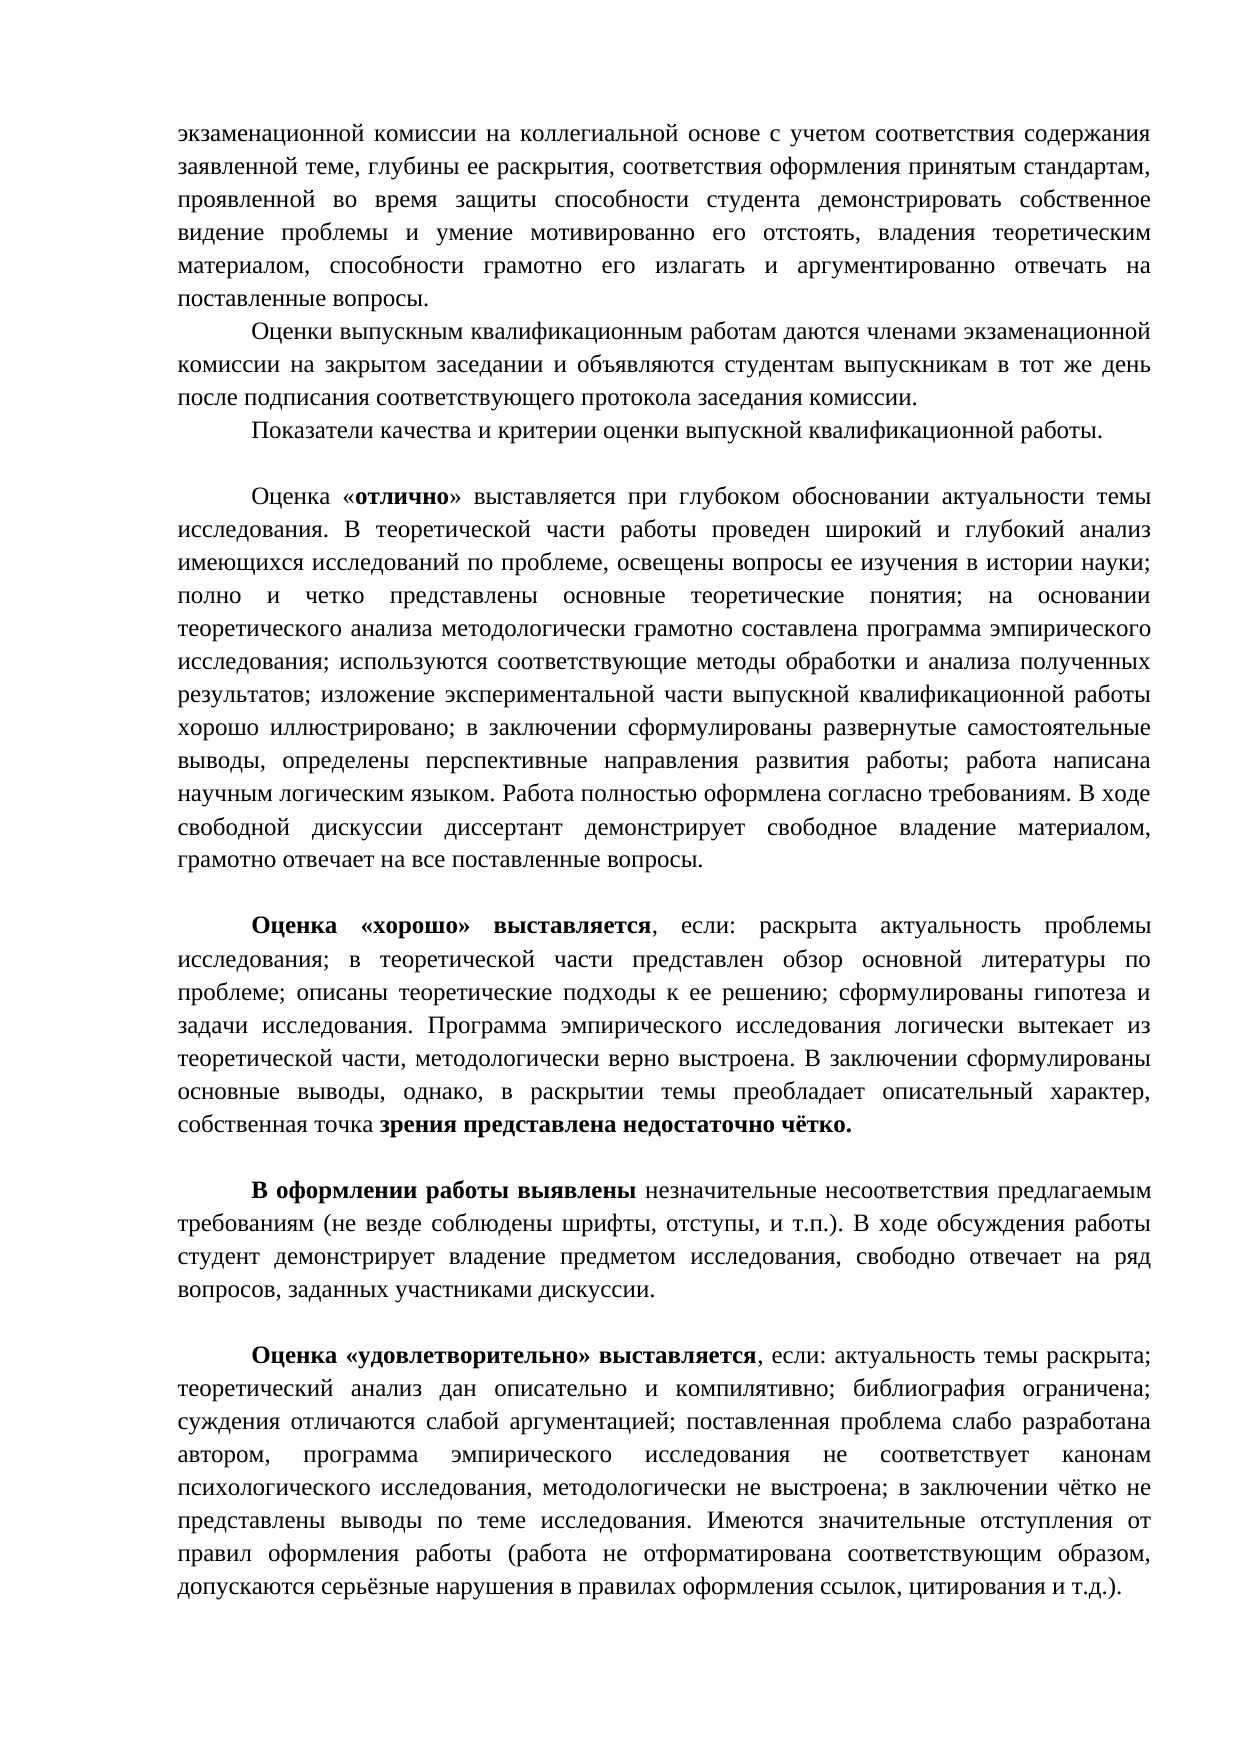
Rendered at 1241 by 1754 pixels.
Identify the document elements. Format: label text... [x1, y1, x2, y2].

text Оценка «отлично» выставляется при глубоком обосновании актуальности темы исследования. В теоретической части работы проведен широкий и глубокий анализ имеющихся исследований по проблеме, освещены вопросы ее изучения в истории науки; полно и четко представлены основные теоретические понятия; на основании теоретического анализа методологически грамотно составлена программа эмпирического исследования; используются соответствующие методы обработки и анализа полученных результатов; изложение экспериментальной части выпускной квалификационной работы хорошо иллюстрировано; в заключении сформулированы развернутые самостоятельные выводы, определены перспективные направления развития работы; работа написана научным логическим языком. Работа полностью оформлена согласно требованиям. В ходе свободной дискуссии диссертант демонстрирует свободное владение материалом, грамотно отвечает на все поставленные вопросы. [177, 481, 1152, 873]
text Показатели качества и критерии оценки выпускной квалификационной работы. [177, 415, 1152, 444]
text В оформлении работы выявлены незначительные несоответствия предлагаемым требованиям (не везде соблюдены шрифты, отступы, и т.п.). В ходе обсуждения работы студент демонстрирует владение предметом исследования, свободно отвечает на ряд вопросов, заданных участниками дискуссии. [177, 1175, 1152, 1303]
text Оценка «удовлетворительно» выставляется, если: актуальность темы раскрыта; теоретический анализ дан описательно и компилятивно; библиография ограничена; суждения отличаются слабой аргументацией; поставленная проблема слабо разработана автором, программа эмпирического исследования не соответствует канонам психологического исследования, методологически не выстроена; в заключении чётко не представлены выводы по теме исследования. Имеются значительные отступления от правил оформления работы (работа не отформатирована соответствующим образом, допускаются серьёзные нарушения в правилах оформления ссылок, цитирования и т.д.). [177, 1340, 1152, 1600]
text Оценка «хорошо» выставляется, если: раскрыта актуальность проблемы исследования; в теоретической части представлен обзор основной литературы по проблеме; описаны теоретические подходы к ее решению; сформулированы гипотеза и задачи исследования. Программа эмпирического исследования логически вытекает из теоретической части, методологически верно выстроена. В заключении сформулированы основные выводы, однако, в раскрытии темы преобладает описательный характер, собственная точка зрения представлена недостаточно чётко. [177, 911, 1152, 1137]
text Оценки выпускным квалификационным работам даются членами экзаменационной комиссии на закрытом заседании и объявляются студентам выпускникам в тот же день после подписания соответствующего протокола заседания комиссии. [177, 316, 1152, 411]
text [177, 118, 1152, 312]
